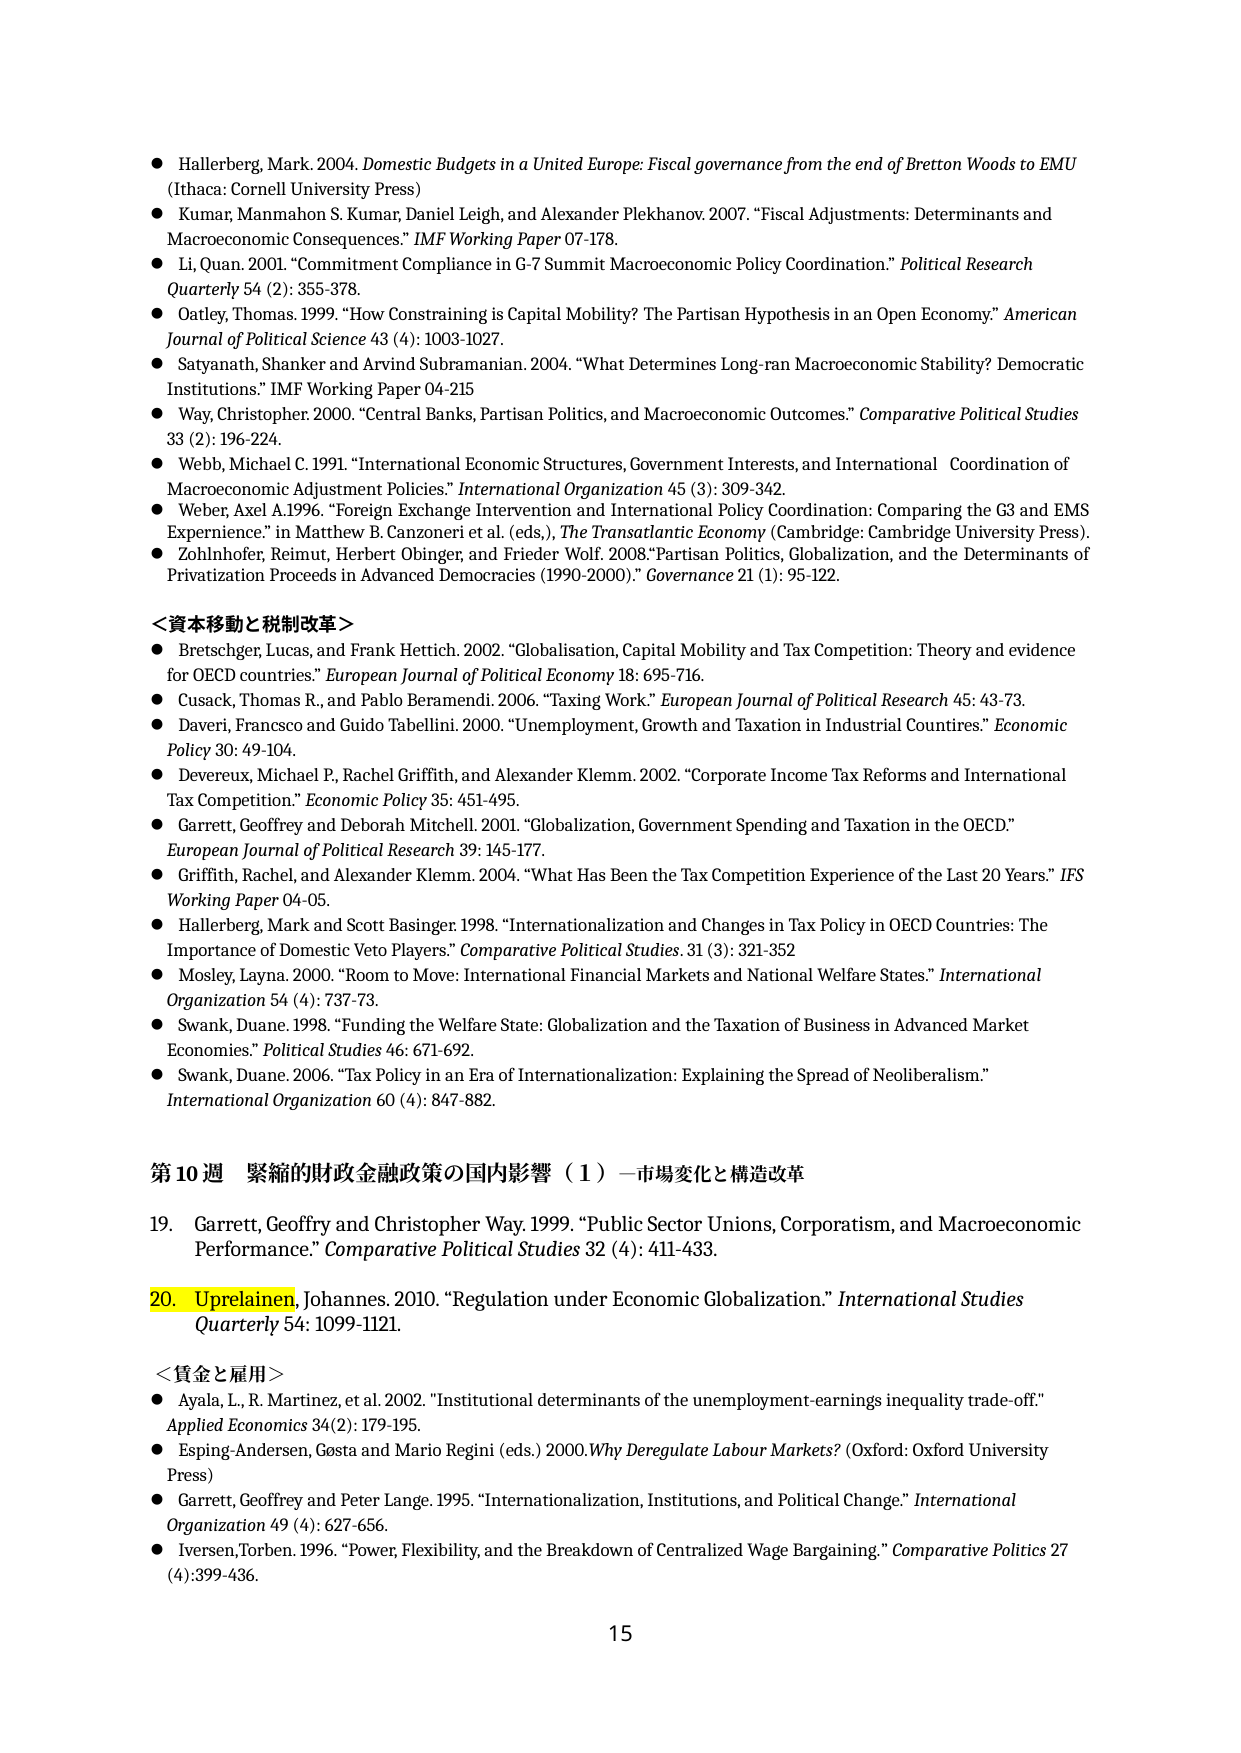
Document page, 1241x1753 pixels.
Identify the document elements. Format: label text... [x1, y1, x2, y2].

list Satyanath, Shanker and Arvind Subramanian. 2004. “What Determines Long-ran Macroeconomic Stability? Democratic Institutions.” IMF Working Paper 04-215 [150, 350, 1090, 400]
text ＜資本移動と税制改革＞ [150, 611, 1090, 636]
list Garrett, Geoffrey and Deborah Mitchell. 2001. “Globalization, Government Spending and Taxation in the OECD.” European Journal of Political Research 39: 145-177. [150, 811, 1090, 861]
text ＜賃金と雇用＞ [150, 1361, 1090, 1386]
list Hallerberg, Mark and Scott Basinger. 1998. “Internationalization and Changes in Tax Policy in OECD Countries: The Importance of Domestic Veto Players.” Comparative Political Studies. 31 (3): 321-352 [150, 911, 1090, 961]
list Griffith, Rachel, and Alexander Klemm. 2004. “What Has Been the Tax Competition Experience of the Last 20 Years.” IFS Working Paper 04-05. [150, 861, 1090, 911]
list Swank, Duane. 1998. “Funding the Welfare State: Globalization and the Taxation of Business in Advanced Market Economies.” Political Studies 46: 671-692. [150, 1011, 1090, 1061]
list Way, Christopher. 2000. “Central Banks, Partisan Politics, and Macroeconomic Outcomes.” Comparative Political Studies 33 (2): 196-224. [150, 400, 1090, 450]
list Weber, Axel A.1996. “Foreign Exchange Intervention and International Policy Coordination: Comparing the G3 and EMS Expernience.” in Matthew B. Canzoneri et al. (eds,), The Transatlantic Economy (Cambridge: Cambridge University Press). [150, 500, 1090, 543]
list Oatley, Thomas. 1999. “How Constraining is Capital Mobility? The Partisan Hypothesis in an Open Economy.” American Journal of Political Science 43 (4): 1003-1027. [150, 300, 1090, 350]
list Daveri, Francsco and Guido Tabellini. 2000. “Unemployment, Growth and Taxation in Industrial Countires.” Economic Policy 30: 49-104. [150, 711, 1090, 761]
list Hallerberg, Mark. 2004. Domestic Budgets in a United Europe: Fiscal governance from the end of Bretton Woods to EMU (Ithaca: Cornell University Press) [150, 150, 1090, 200]
list Ayala, L., R. Martinez, et al. 2002. "Institutional determinants of the unemployment-earnings inequality trade-off." Applied Economics 34(2): 179-195. [150, 1386, 1090, 1436]
list Zohlnhofer, Reimut, Herbert Obinger, and Frieder Wolf. 2008.“Partisan Politics, Globalization, and the Determinants of Privatization Proceeds in Advanced Democracies (1990-2000).” Governance 21 (1): 95-122. [150, 543, 1090, 586]
list Webb, Michael C. 1991. “International Economic Structures, Government Interests, and International Coordination of Macroeconomic Adjustment Policies.” International Organization 45 (3): 309-342. [150, 450, 1090, 500]
text 第10週 緊縮的財政金融政策の国内影響（１）—市場変化と構造改革 [150, 1161, 1090, 1186]
list Swank, Duane. 2006. “Tax Policy in an Era of Internationalization: Explaining the Spread of Neoliberalism.” International Organization 60 (4): 847-882. [150, 1061, 1090, 1111]
list Cusack, Thomas R., and Pablo Beramendi. 2006. “Taxing Work.” European Journal of Political Research 45: 43-73. [150, 686, 1090, 711]
list Kumar, Manmahon S. Kumar, Daniel Leigh, and Alexander Plekhanov. 2007. “Fiscal Adjustments: Determinants and Macroeconomic Consequences.” IMF Working Paper 07-178. [150, 200, 1090, 250]
list Esping-Andersen, Gøsta and Mario Regini (eds.) 2000.Why Deregulate Labour Markets? (Oxford: Oxford University Press) [150, 1436, 1090, 1486]
list Garrett, Geoffrey and Peter Lange. 1995. “Internationalization, Institutions, and Political Change.” International Organization 49 (4): 627-656. [150, 1486, 1090, 1536]
list Li, Quan. 2001. “Commitment Compliance in G-7 Summit Macroeconomic Policy Coordination.” Political Research Quarterly 54 (2): 355-378. [150, 250, 1090, 300]
list Mosley, Layna. 2000. “Room to Move: International Financial Markets and National Welfare States.” International Organization 54 (4): 737-73. [150, 961, 1090, 1011]
list Devereux, Michael P., Rachel Griffith, and Alexander Klemm. 2002. “Corporate Income Tax Reforms and International Tax Competition.” Economic Policy 35: 451-495. [150, 761, 1090, 811]
list Garrett, Geoffry and Christopher Way. 1999. “Public Sector Unions, Corporatism, and Macroeconomic Performance.” Comparative Political Studies 32 (4): 411-433. [150, 1211, 1090, 1261]
list Iversen,Torben. 1996. “Power, Flexibility, and the Breakdown of Centralized Wage Bargaining.” Comparative Politics 27 (4):399-436. [150, 1536, 1090, 1586]
list Uprelainen, Johannes. 2010. “Regulation under Economic Globalization.” International Studies Quarterly 54: 1099-1121. [150, 1286, 1090, 1336]
list Bretschger, Lucas, and Frank Hettich. 2002. “Globalisation, Capital Mobility and Tax Competition: Theory and evidence for OECD countries.” European Journal of Political Economy 18: 695-716. [150, 636, 1090, 686]
